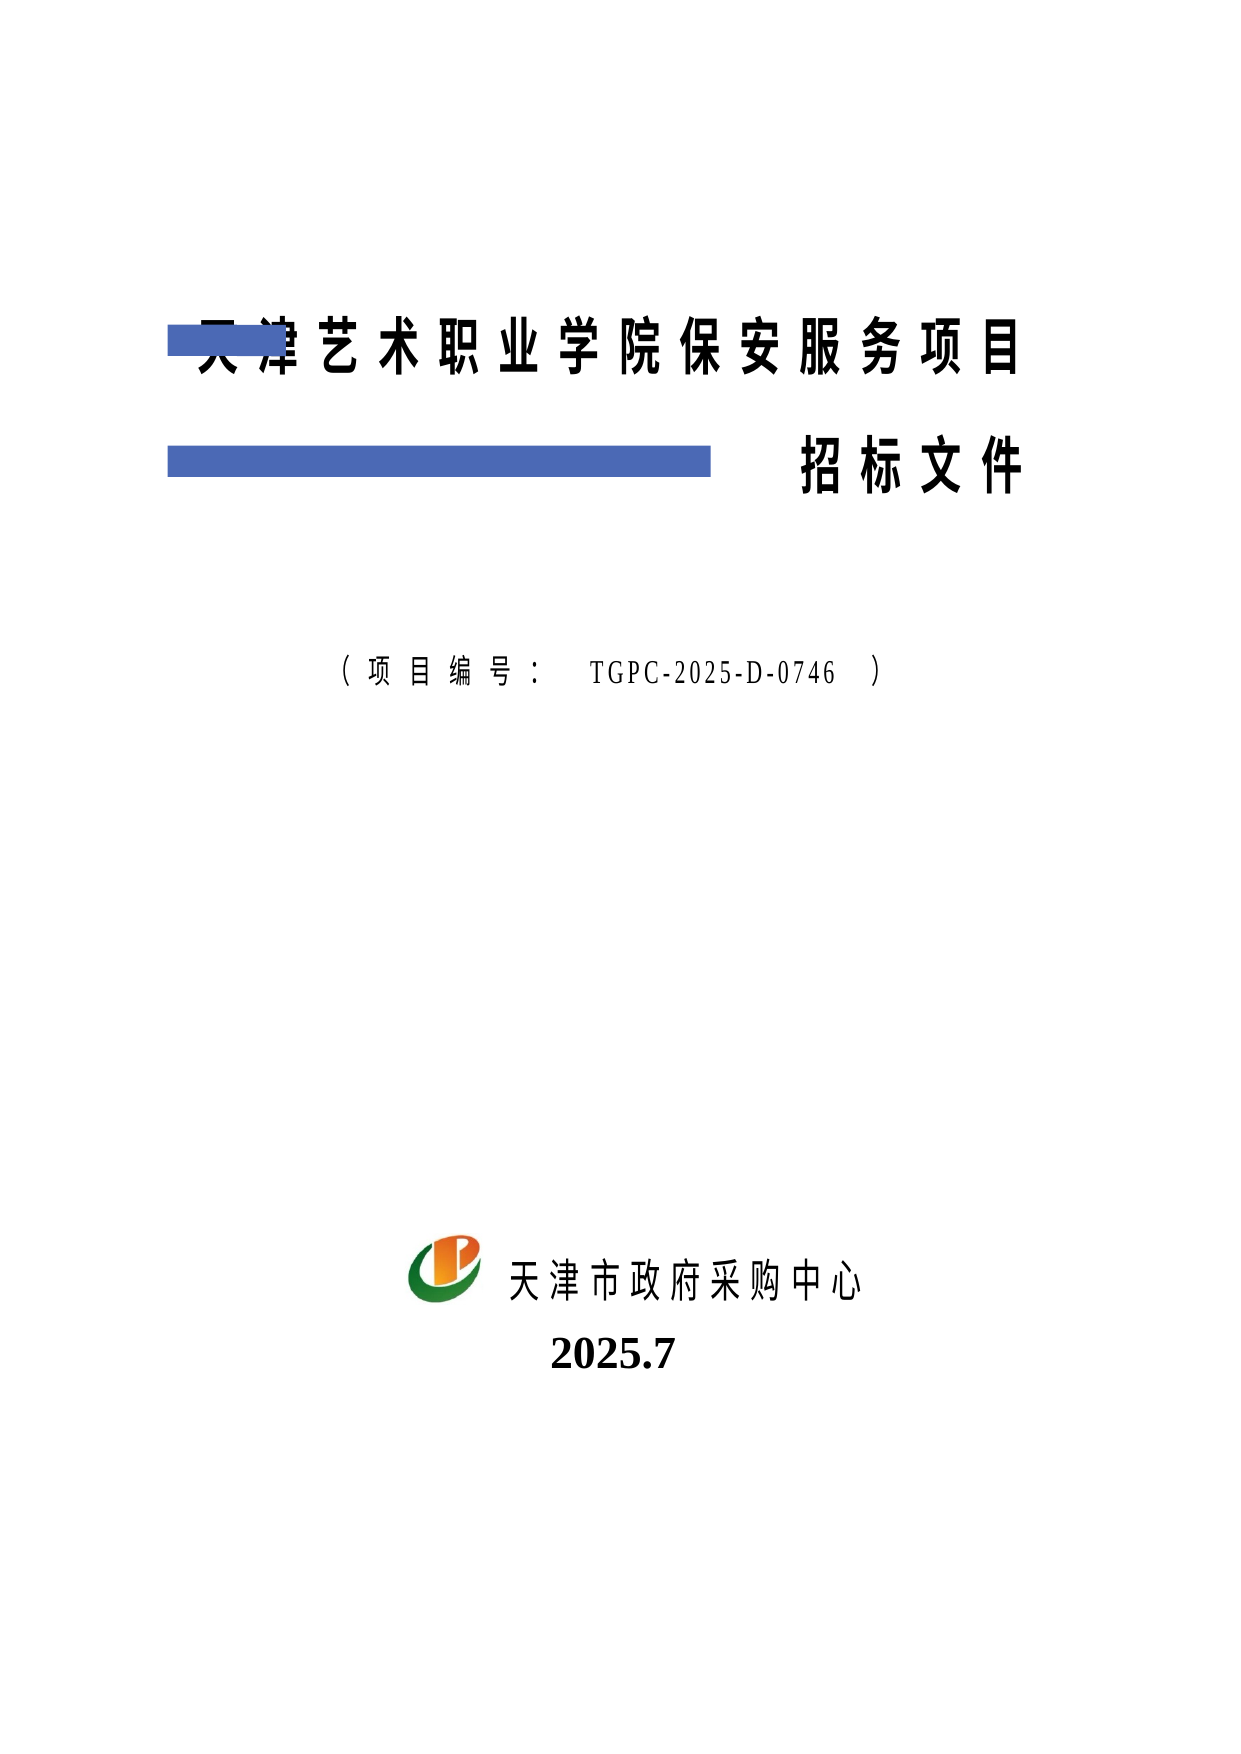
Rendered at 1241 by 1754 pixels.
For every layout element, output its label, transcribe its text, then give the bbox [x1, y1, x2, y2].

text 天津艺术职业学院保安服务项目 [188, 283, 1041, 402]
text 天津市政府采购中心 [188, 1233, 1052, 1322]
text 2025.7 [188, 1322, 1052, 1382]
text 招标文件 [188, 402, 1041, 521]
text （项目编号：TGPC-2025-D-0746） [188, 639, 1052, 699]
picture [404, 1233, 484, 1305]
